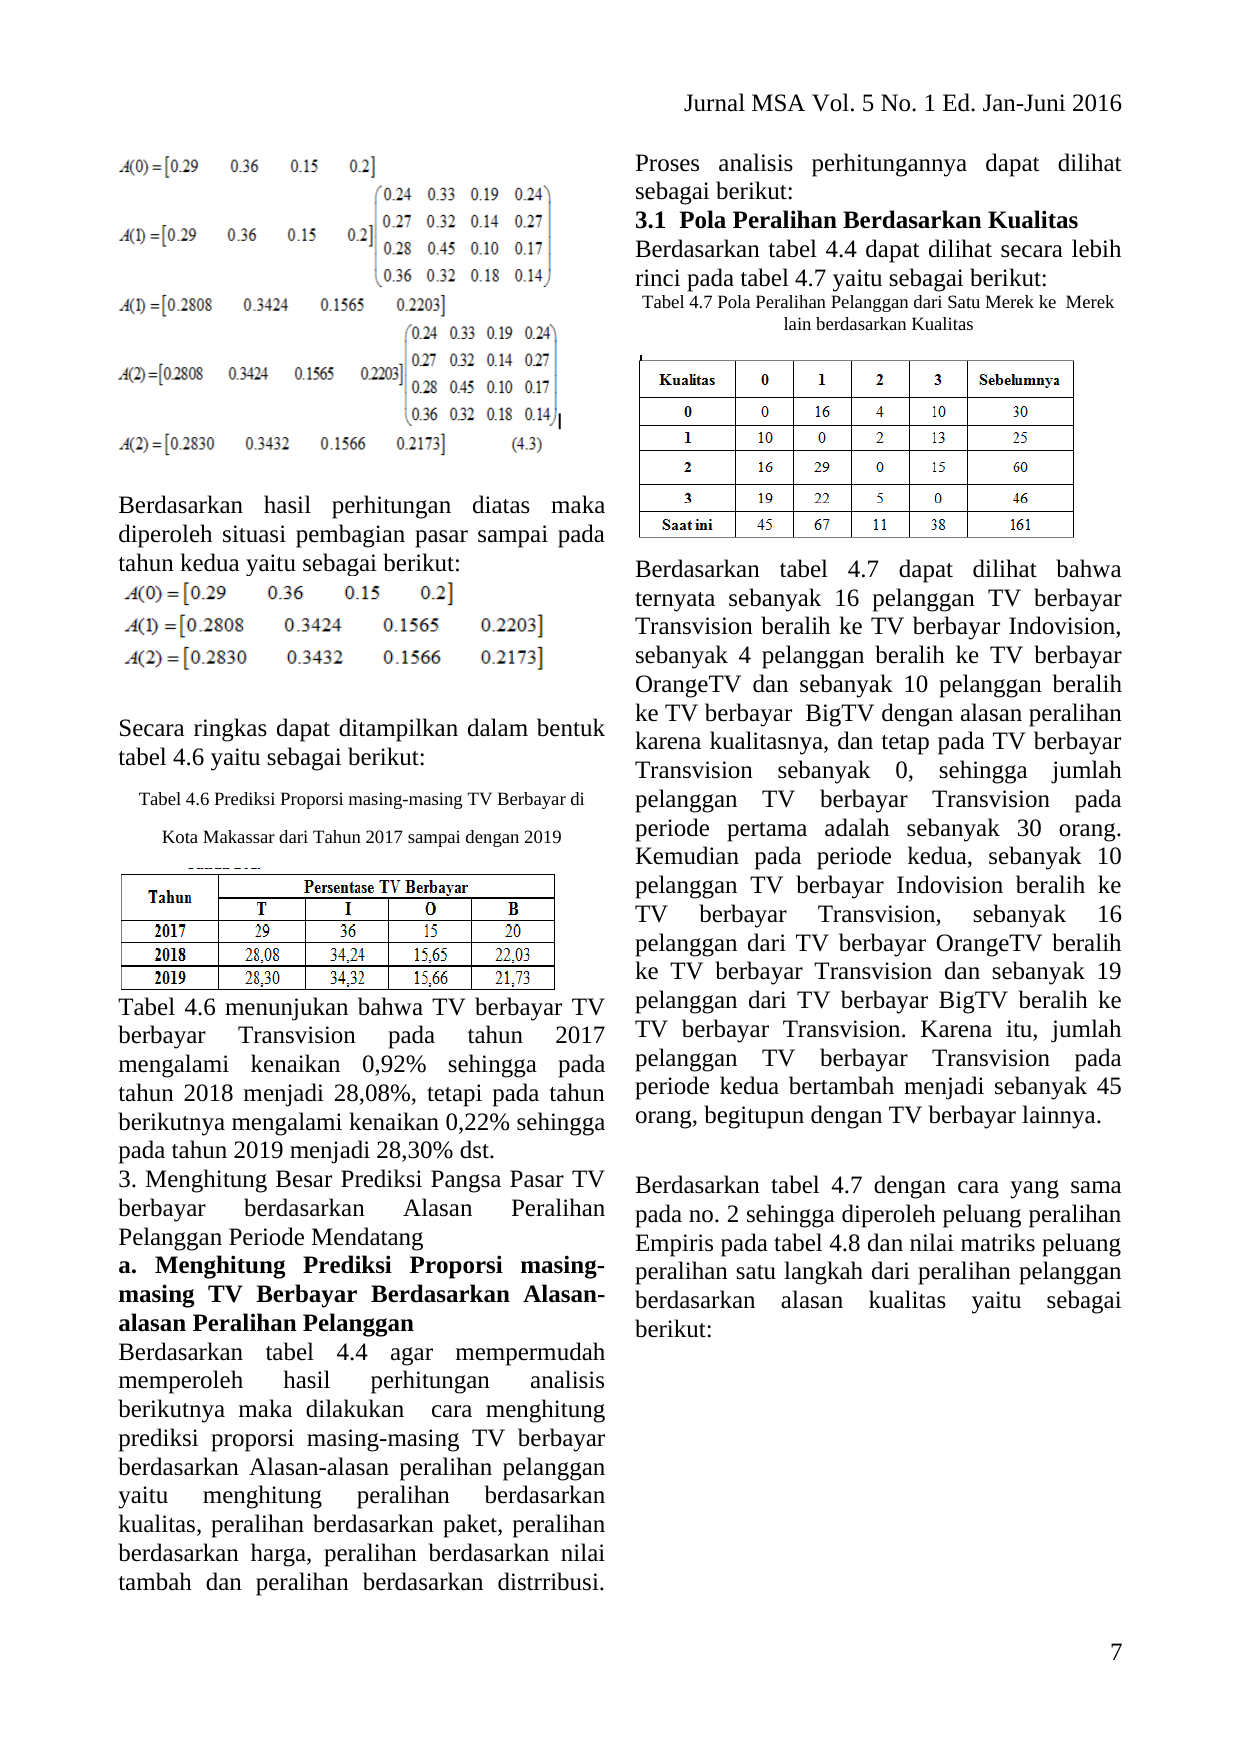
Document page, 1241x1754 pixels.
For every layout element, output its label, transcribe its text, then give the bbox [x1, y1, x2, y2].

picture [118, 147, 565, 462]
text Berdasarkan tabel 4.7 dengan cara yang sama pada no. 2 sehingga diperoleh peluang peralihan Empiris pada tabel 4.8 dan nilai matriks peluang peralihan satu langkah dari peralihan pelanggan berdasarkan alasan kualitas yaitu sebagai berikut: [635, 1170, 1122, 1343]
text Berdasarkan tabel 4.4 agar mempermudah memperoleh hasil perhitungan analisis berikutnya maka dilakukan cara menghitung prediksi proporsi masing-masing TV berbayar berdasarkan Alasan-alasan peralihan pelanggan yaitu menghitung peralihan berdasarkan kualitas, peralihan berdasarkan paket, peralihan berdasarkan harga, peralihan berdasarkan nilai tambah dan peralihan berdasarkan distrribusi. Proses analisis perhitungannya dapat dilihat sebagai berikut: [118, 1337, 605, 1596]
list 3. Menghitung Besar Prediksi Pangsa Pasar TV berbayar berdasarkan Alasan Peralihan Pelanggan Periode Mendatang [118, 1164, 606, 1251]
list Secara ringkas dapat ditampilkan dalam bentuk tabel 4.6 yaitu sebagai berikut: [118, 713, 606, 771]
text Berdasarkan tabel 4.7 dapat dilihat bahwa ternyata sebanyak 16 pelanggan TV berbayar Transvision beralih ke TV berbayar Indovision, sebanyak 4 pelanggan beralih ke TV berbayar OrangeTV dan sebanyak 10 pelanggan beralih ke TV berbayar BigTV dengan alasan peralihan karena kualitasnya, dan tetap pada TV berbayar Transvision sebanyak 0, sehingga jumlah pelanggan TV berbayar Transvision pada periode pertama adalah sebanyak 30 orang. Kemudian pada periode kedua, sebanyak 10 pelanggan TV berbayar Indovision beralih ke TV berbayar Transvision, sebanyak 16 pelanggan dari TV berbayar OrangeTV beralih ke TV berbayar Transvision dan sebanyak 19 pelanggan dari TV berbayar BigTV beralih ke TV berbayar Transvision. Karena itu, jumlah pelanggan TV berbayar Transvision pada periode kedua bertambah menjadi sebanyak 45 orang, begitupun dengan TV berbayar lainnya. [635, 554, 1122, 1129]
picture [118, 576, 558, 673]
text Tabel 4.6 Prediksi Proporsi masing-masing TV Berbayar di Kota Makassar dari Tahun 2017 sampai dengan 2019 [118, 771, 605, 847]
text Tabel 4.7 Pola Peralihan Pelanggan dari Satu Merek ke Merek lain berdasarkan Kualitas [635, 291, 1122, 334]
list Pola Peralihan Berdasarkan Kualitas [635, 205, 1122, 234]
text Berdasarkan hasil perhitungan diatas maka diperoleh situasi pembagian pasar sampai pada tahun kedua yaitu sebagai berikut: [118, 491, 605, 577]
text Berdasarkan tabel 4.4 agar mempermudah memperoleh hasil perhitungan analisis berikutnya maka dilakukan cara menghitung prediksi proporsi masing-masing TV berbayar berdasarkan Alasan-alasan peralihan pelanggan yaitu menghitung peralihan berdasarkan kualitas, peralihan berdasarkan paket, peralihan berdasarkan harga, peralihan berdasarkan nilai tambah dan peralihan berdasarkan distrribusi. Proses analisis perhitungannya dapat dilihat sebagai berikut: [635, 148, 1122, 205]
list Tabel 4.6 menunjukan bahwa TV berbayar TV berbayar Transvision pada tahun 2017 mengalami kenaikan 0,92% sehingga pada tahun 2018 menjadi 28,08%, tetapi pada tahun berikutnya mengalami kenaikan 0,22% sehingga pada tahun 2019 menjadi 28,30% dst. [118, 992, 606, 1164]
list a. Menghitung Prediksi Proporsi masing-masing TV Berbayar Berdasarkan Alasan-alasan Peralihan Pelanggan [118, 1251, 606, 1337]
picture [634, 355, 1079, 542]
text Berdasarkan tabel 4.4 dapat dilihat secara lebih rinci pada tabel 4.7 yaitu sebagai berikut: [635, 234, 1122, 291]
picture [118, 868, 558, 992]
